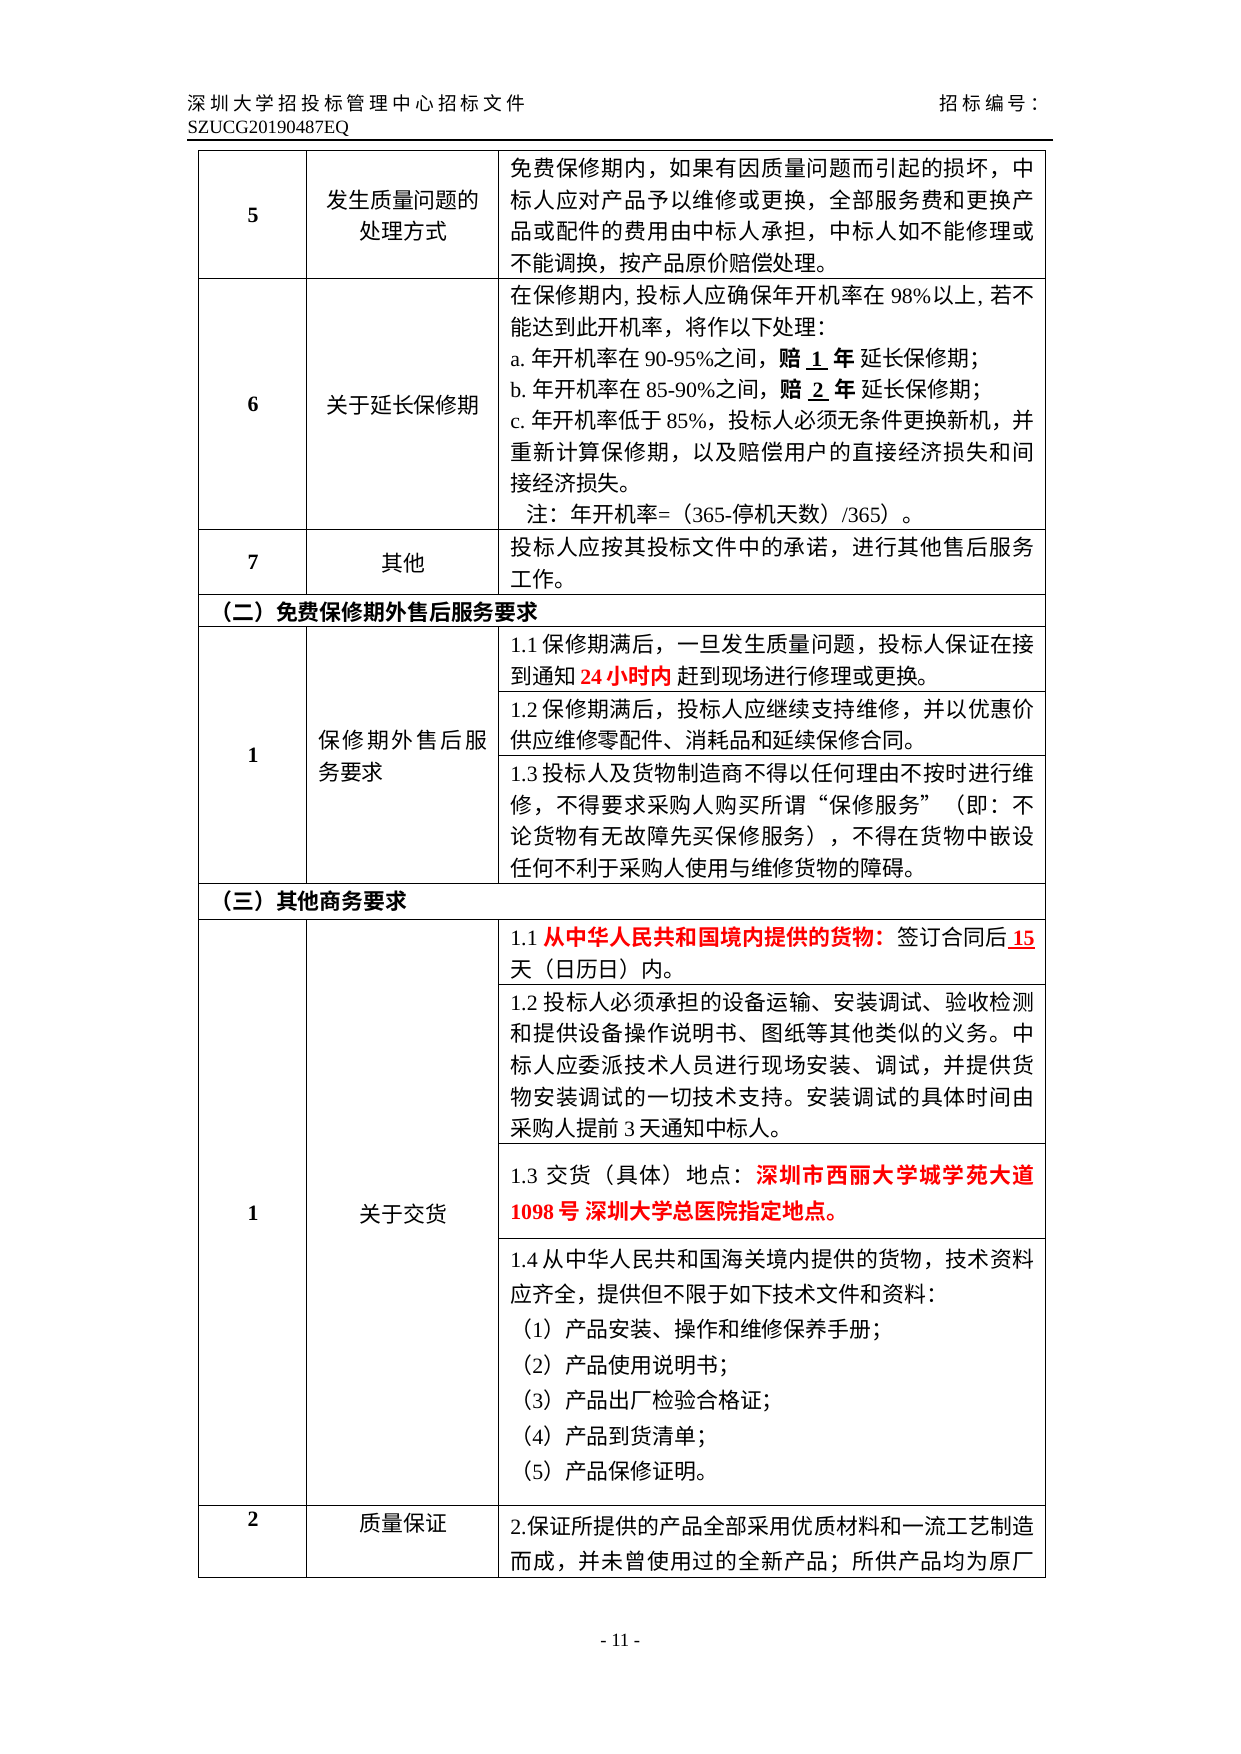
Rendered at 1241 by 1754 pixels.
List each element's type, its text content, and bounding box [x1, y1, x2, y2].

table_cell （三）其他商务要求 [199, 884, 1045, 919]
table_cell 在保修期内, 投标人应确保年开机率在98%以上, 若不能达到此开机率，将作以下处理： a. 年开机率在90-95%之间，赔 1 年 延长保修期； b. 年开机率在85-90%之间，赔 2 年 延长保修期； c. 年开机率低于85%，投标人必须无条件更换新机，并重新计算保修期，以及赔偿用户的直接经济损失和间接经济损失。 注：年开机率=（365-停机天数）/365）。 [499, 279, 1045, 529]
table_cell 投标人应按其投标文件中的承诺，进行其他售后服务工作。 [499, 530, 1045, 593]
table_cell 关于延长保修期 [307, 279, 498, 529]
table_cell 6 [199, 279, 306, 529]
table_cell 7 [199, 530, 306, 593]
table_cell 关于交货 [307, 920, 498, 1505]
table_cell 免费保修期内，如果有因质量问题而引起的损坏，中标人应对产品予以维修或更换，全部服务费和更换产品或配件的费用由中标人承担，中标人如不能修理或不能调换，按产品原价赔偿处理。 [499, 151, 1045, 278]
table_cell 5 [199, 151, 306, 278]
table_cell 发生质量问题的处理方式 [307, 151, 498, 278]
table_cell 1.1 从中华人民共和国境内提供的货物：签订合同后 15 天（日历日）内。 [499, 920, 1045, 983]
table_cell 2 [199, 1506, 306, 1577]
table_cell 质量保证 [307, 1506, 498, 1577]
table_cell 保修期外售后服务要求 [307, 627, 498, 883]
table_cell 1.3投标人及货物制造商不得以任何理由不按时进行维修，不得要求采购人购买所谓“保修服务”（即：不论货物有无故障先买保修服务），不得在货物中嵌设任何不利于采购人使用与维修货物的障碍。 [499, 756, 1045, 883]
table_cell 1.2 投标人必须承担的设备运输、安装调试、验收检测和提供设备操作说明书、图纸等其他类似的义务。中标人应委派技术人员进行现场安装、调试，并提供货物安装调试的一切技术支持。安装调试的具体时间由采购人提前3天通知中标人。 [499, 985, 1045, 1143]
table_cell 1 [199, 627, 306, 883]
table_cell （二）免费保修期外售后服务要求 [199, 595, 1045, 626]
table_cell 1.1保修期满后，一旦发生质量问题，投标人保证在接到通知24小时内 赶到现场进行修理或更换。 [499, 627, 1045, 691]
table_cell 1.3 交货（具体）地点：深圳市西丽大学城学苑大道1098号 深圳大学总医院指定地点。 [499, 1144, 1045, 1238]
table_cell 其他 [307, 530, 498, 593]
table_cell 1.4从中华人民共和国海关境内提供的货物，技术资料应齐全，提供但不限于如下技术文件和资料： （1）产品安装、操作和维修保养手册； （2）产品使用说明书； （3）产品出厂检验合格证； （4）产品到货清单； （5）产品保修证明。 [499, 1239, 1045, 1505]
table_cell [499, 1506, 1045, 1577]
table_cell 1.2保修期满后，投标人应继续支持维修，并以优惠价供应维修零配件、消耗品和延续保修合同。 [499, 692, 1045, 755]
table_cell 1 [199, 920, 306, 1505]
